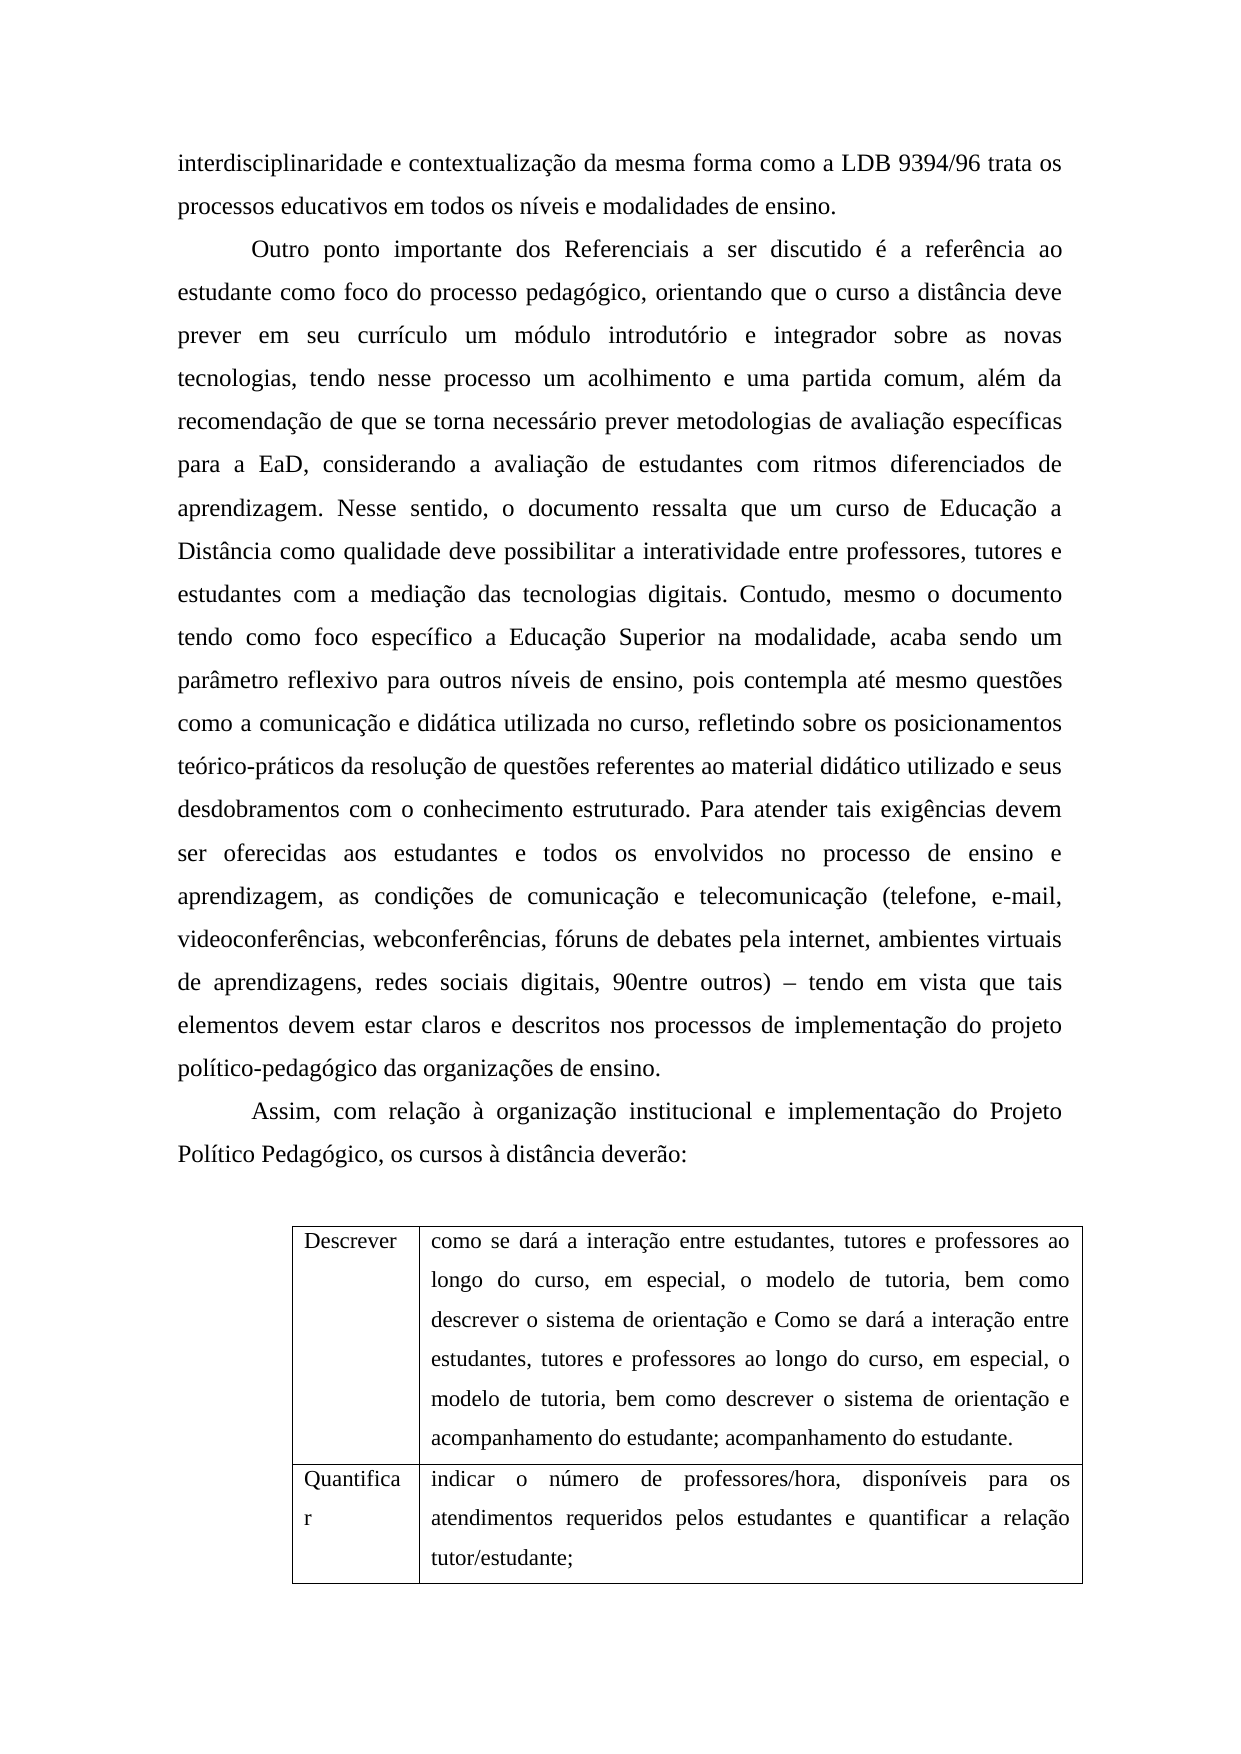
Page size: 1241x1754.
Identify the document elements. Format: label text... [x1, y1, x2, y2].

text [177, 148, 1063, 219]
text Outro ponto importante dos Referenciais a ser discutido é a referência ao estudante como foco do processo pedagógico, orientando que o curso a distância deve prever em seu currículo um módulo introdutório e integrador sobre as novas tecnologias, tendo nesse processo um acolhimento e uma partida comum, além da recomendação de que se torna necessário prever metodologias de avaliação específicas para a EaD, considerando a avaliação de estudantes com ritmos diferenciados de aprendizagem. Nesse sentido, o documento ressalta que um curso de Educação a Distância como qualidade deve possibilitar a interatividade entre professores, tutores e estudantes com a mediação das tecnologias digitais. Contudo, mesmo o documento tendo como foco específico a Educação Superior na modalidade, acaba sendo um parâmetro reflexivo para outros níveis de ensino, pois contempla até mesmo questões como a comunicação e didática utilizada no curso, refletindo sobre os posicionamentos teórico-práticos da resolução de questões referentes ao material didático utilizado e seus desdobramentos com o conhecimento estruturado. Para atender tais exigências devem ser oferecidas aos estudantes e todos os envolvidos no processo de ensino e aprendizagem, as condições de comunicação e telecomunicação (telefone, e-mail, videoconferências, webconferências, fóruns de debates pela internet, ambientes virtuais de aprendizagens, redes sociais digitais, 90entre outros) – tendo em vista que tais elementos devem estar claros e descritos nos processos de implementação do projeto político-pedagógico das organizações de ensino. [177, 234, 1063, 1082]
text Assim, com relação à organização institucional e implementação do Projeto Político Pedagógico, os cursos à distância deverão: [177, 1096, 1063, 1168]
table_header Descrever [293, 1227, 419, 1464]
table_cell Quantificar [293, 1465, 419, 1583]
table_cell indicar o número de professores/hora, disponíveis para os atendimentos requeridos pelos estudantes e quantificar a relação tutor/estudante; [420, 1465, 1082, 1583]
table_header como se dará a interação entre estudantes, tutores e professores ao longo do curso, em especial, o modelo de tutoria, bem como descrever o sistema de orientação e Como se dará a interação entre estudantes, tutores e professores ao longo do curso, em especial, o modelo de tutoria, bem como descrever o sistema de orientação e acompanhamento do estudante; acompanhamento do estudante. [420, 1227, 1082, 1464]
